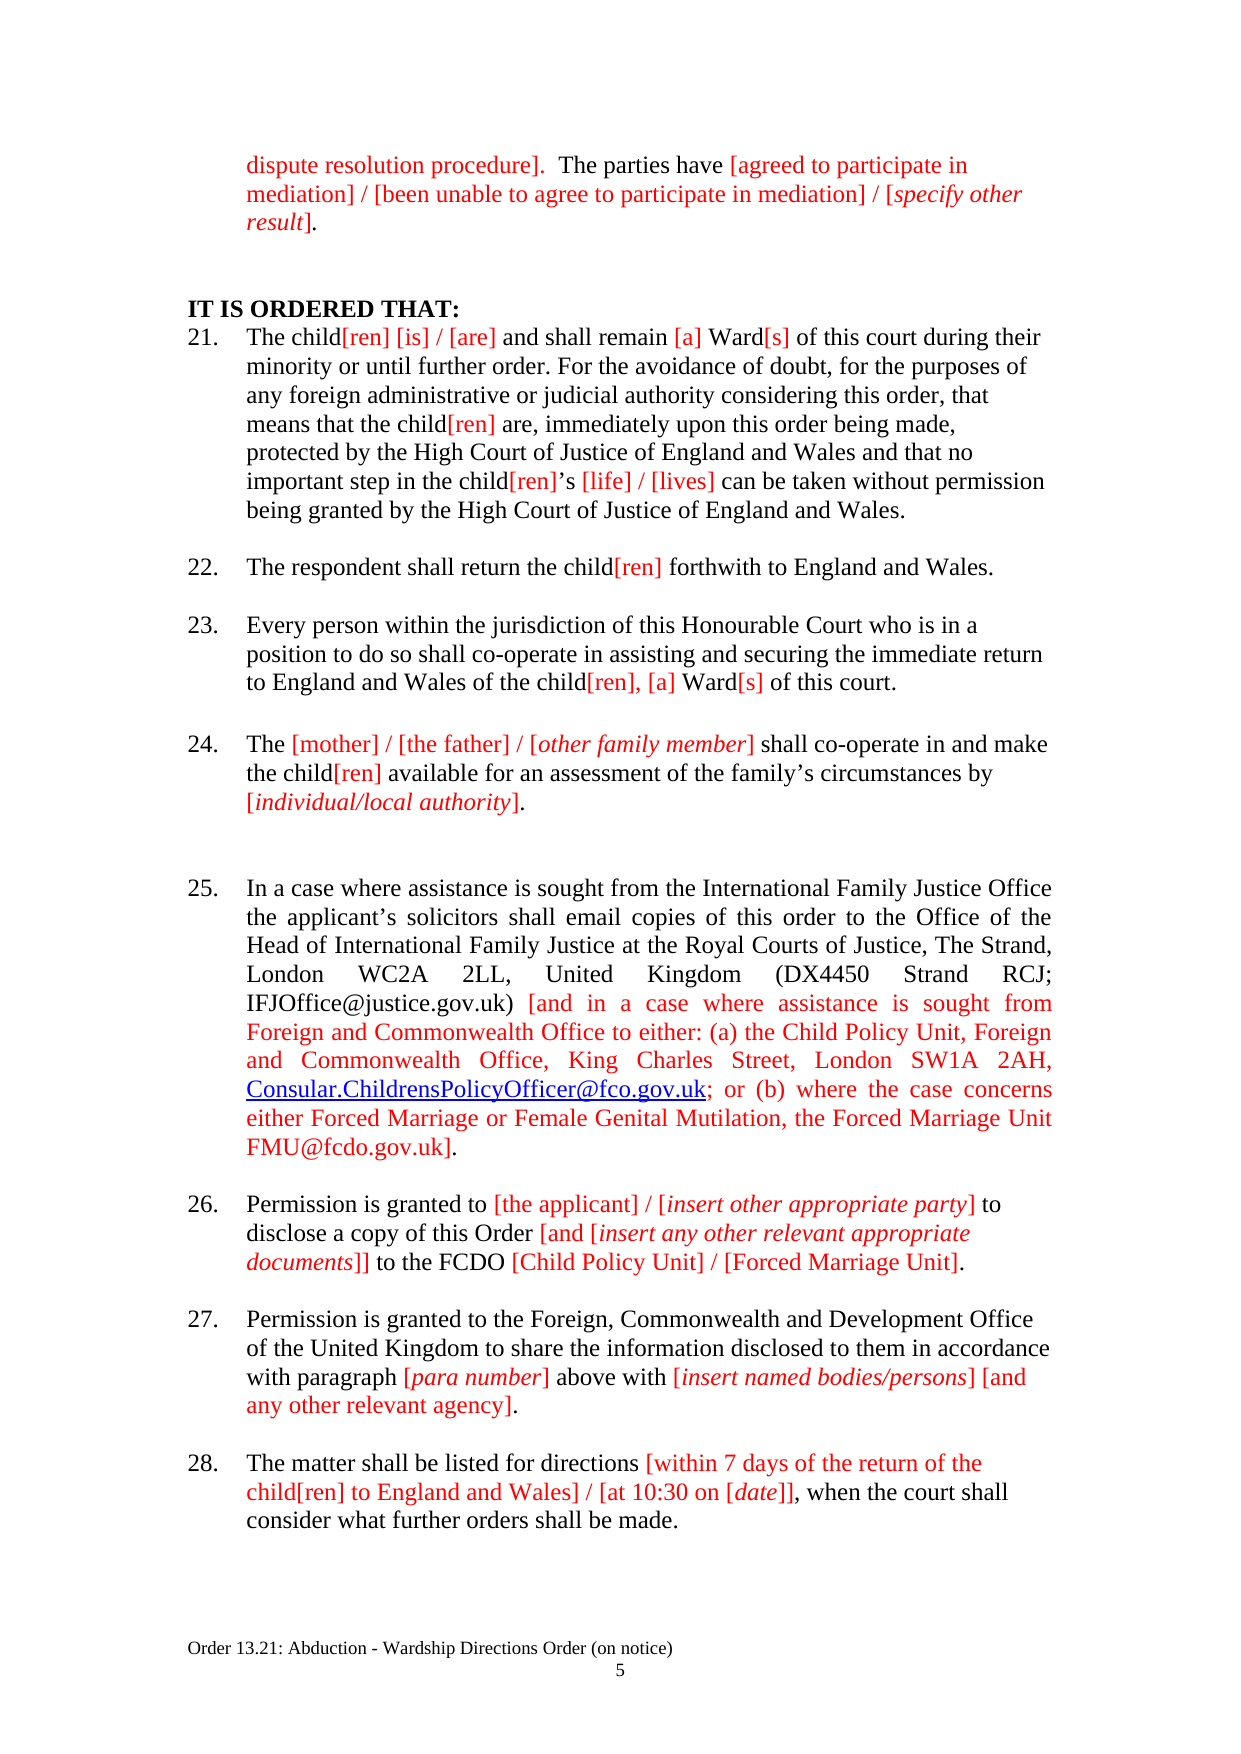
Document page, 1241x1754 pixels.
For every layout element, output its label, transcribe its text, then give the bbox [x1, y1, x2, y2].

list Permission is granted to [the applicant] / [insert other appropriate party] to disclose a copy of this Order [and [insert any other relevant appropriate documents]] to the FCDO [Child Policy Unit] / [Forced Marriage Unit]. [187, 1189, 1053, 1276]
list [187, 150, 1053, 236]
text IT IS ORDERED THAT: [187, 294, 1053, 322]
list The child[ren] [is] / [are] and shall remain [a] Ward[s] of this court during their minority or until further order. For the avoidance of doubt, for the purposes of any foreign administrative or judicial authority considering this order, that means that the child[ren] are, immediately upon this order being made, protected by the High Court of Justice of England and Wales and that no important step in the child[ren]’s [life] / [lives] can be taken without permission being granted by the High Court of Justice of England and Wales. [187, 322, 1053, 524]
list Every person within the jurisdiction of this Honourable Court who is in a position to do so shall co-operate in assisting and securing the immediate return to England and Wales of the child[ren], [a] Ward[s] of this court. [187, 610, 1053, 696]
list The [mother] / [the father] / [other family member] shall co-operate in and make the child[ren] available for an assessment of the family’s circumstances by [individual/local authority]. [187, 729, 1053, 816]
list The respondent shall return the child[ren] forthwith to England and Wales. [187, 552, 1053, 581]
list In a case where assistance is sought from the International Family Justice Office the applicant’s solicitors shall email copies of this order to the Office of the Head of International Family Justice at the Royal Courts of Justice, The Strand, London WC2A 2LL, United Kingdom (DX4450 Strand RCJ; IFJOffice@justice.gov.uk) [and in a case where assistance is sought from Foreign and Commonwealth Office to either: (a) the Child Policy Unit, Foreign and Commonwealth Office, King Charles Street, London SW1A 2AH, Consular.ChildrensPolicyOfficer@fco.gov.uk; or (b) where the case concerns either Forced Marriage or Female Genital Mutilation, the Forced Marriage Unit FMU@fcdo.gov.uk]. [187, 873, 1053, 1161]
list The matter shall be listed for directions [within 7 days of the return of the child[ren] to England and Wales] / [at 10:30 on [date]], when the court shall consider what further orders shall be made. [187, 1448, 1053, 1534]
list Permission is granted to the Foreign, Commonwealth and Development Office of the United Kingdom to share the information disclosed to them in accordance with paragraph [para number] above with [insert named bodies/persons] [and any other relevant agency]. [187, 1304, 1053, 1419]
